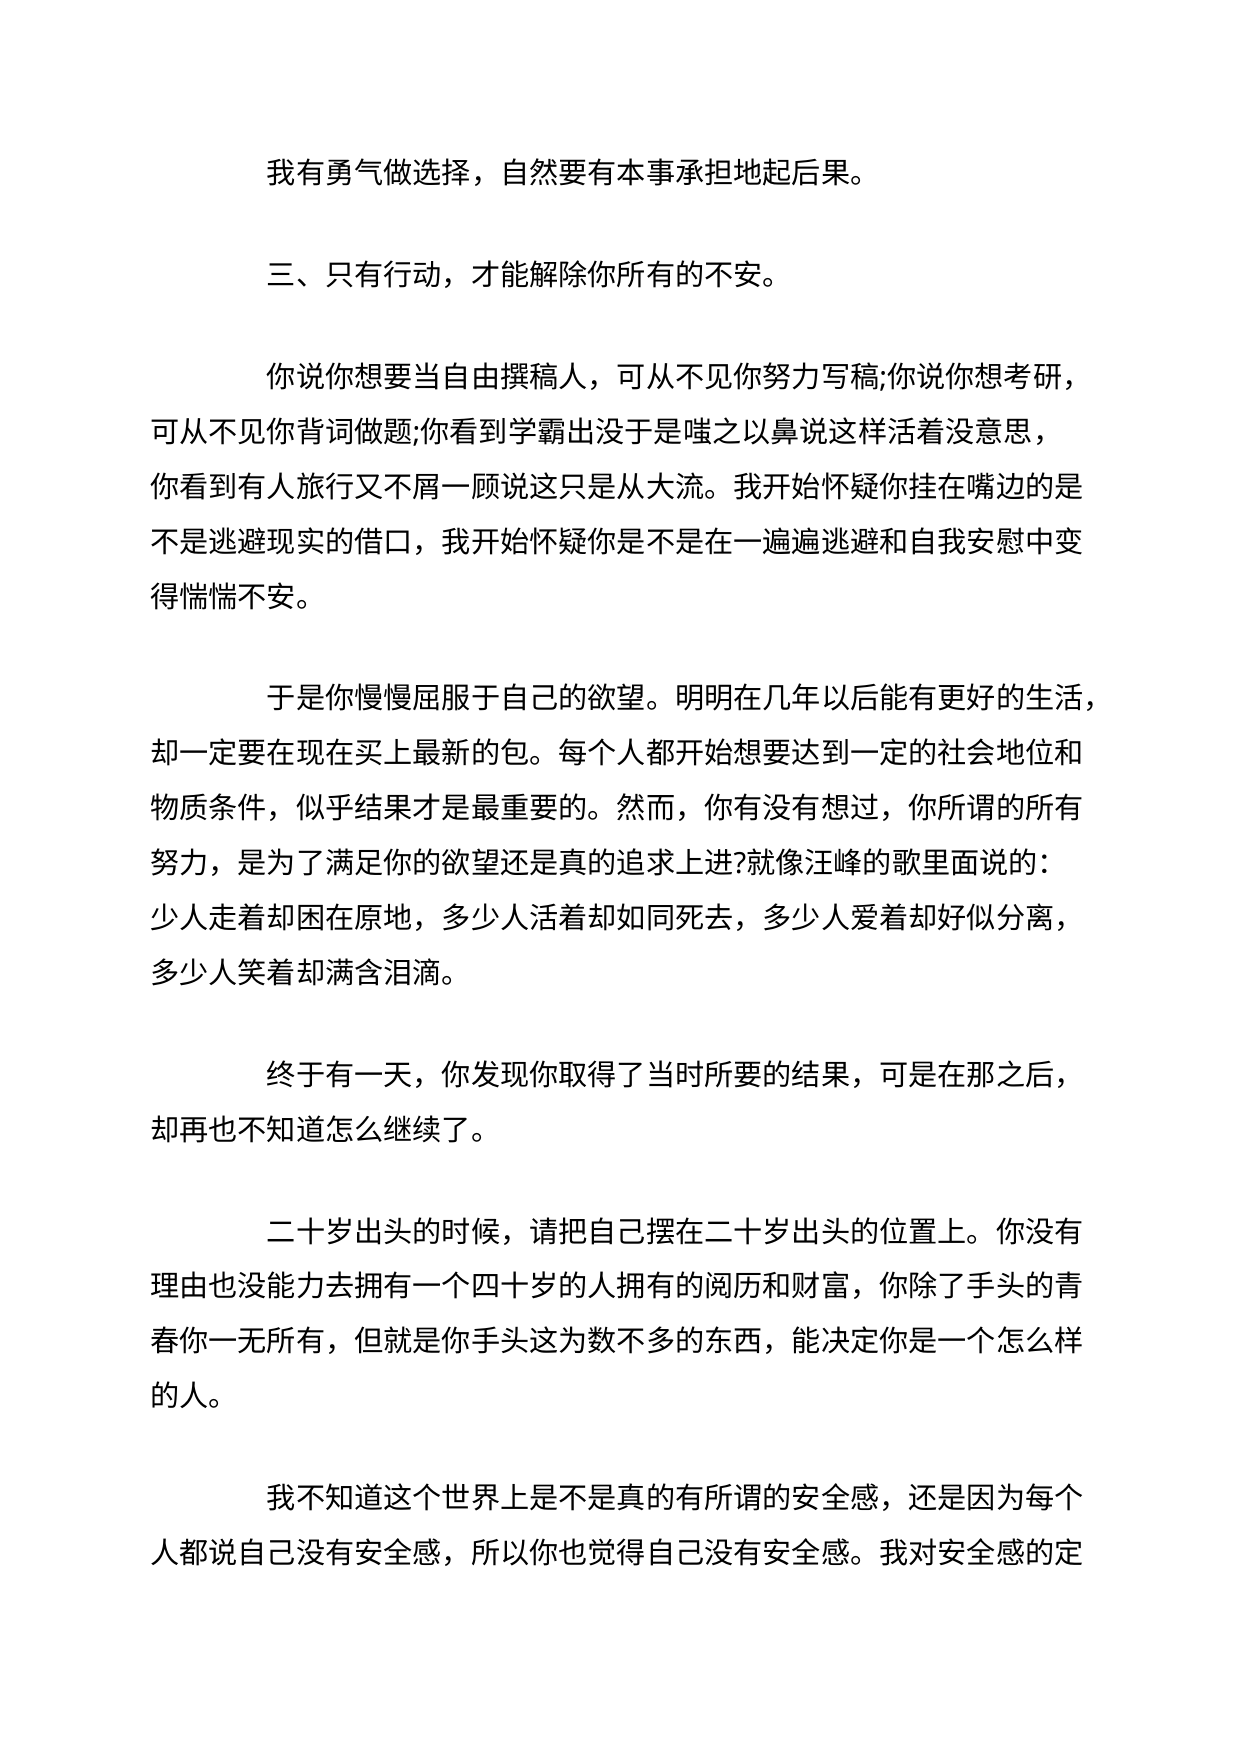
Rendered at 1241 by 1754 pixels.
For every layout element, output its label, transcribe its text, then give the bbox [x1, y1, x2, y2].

text 我有勇气做选择，自然要有本事承担地起后果。 [150, 150, 1090, 192]
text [150, 1474, 1090, 1572]
text 二十岁出头的时候，请把自己摆在二十岁出头的位置上。你没有理由也没能力去拥有一个四十岁的人拥有的阅历和财富，你除了手头的青春你一无所有，但就是你手头这为数不多的东西，能决定你是一个怎么样的人。 [150, 1208, 1090, 1415]
text 于是你慢慢屈服于自己的欲望。明明在几年以后能有更好的生活，却一定要在现在买上最新的包。每个人都开始想要达到一定的社会地位和物质条件，似乎结果才是最重要的。然而，你有没有想过，你所谓的所有努力，是为了满足你的欲望还是真的追求上进?就像汪峰的歌里面说的：少人走着却困在原地，多少人活着却如同死去，多少人爱着却好似分离，多少人笑着却满含泪滴。 [150, 675, 1090, 992]
text 终于有一天，你发现你取得了当时所要的结果，可是在那之后，却再也不知道怎么继续了。 [150, 1051, 1090, 1149]
text 三、只有行动，才能解除你所有的不安。 [150, 252, 1090, 294]
text 你说你想要当自由撰稿人，可从不见你努力写稿;你说你想考研，可从不见你背词做题;你看到学霸出没于是嗤之以鼻说这样活着没意思，你看到有人旅行又不屑一顾说这只是从大流。我开始怀疑你挂在嘴边的是不是逃避现实的借口，我开始怀疑你是不是在一遍遍逃避和自我安慰中变得惴惴不安。 [150, 353, 1090, 616]
